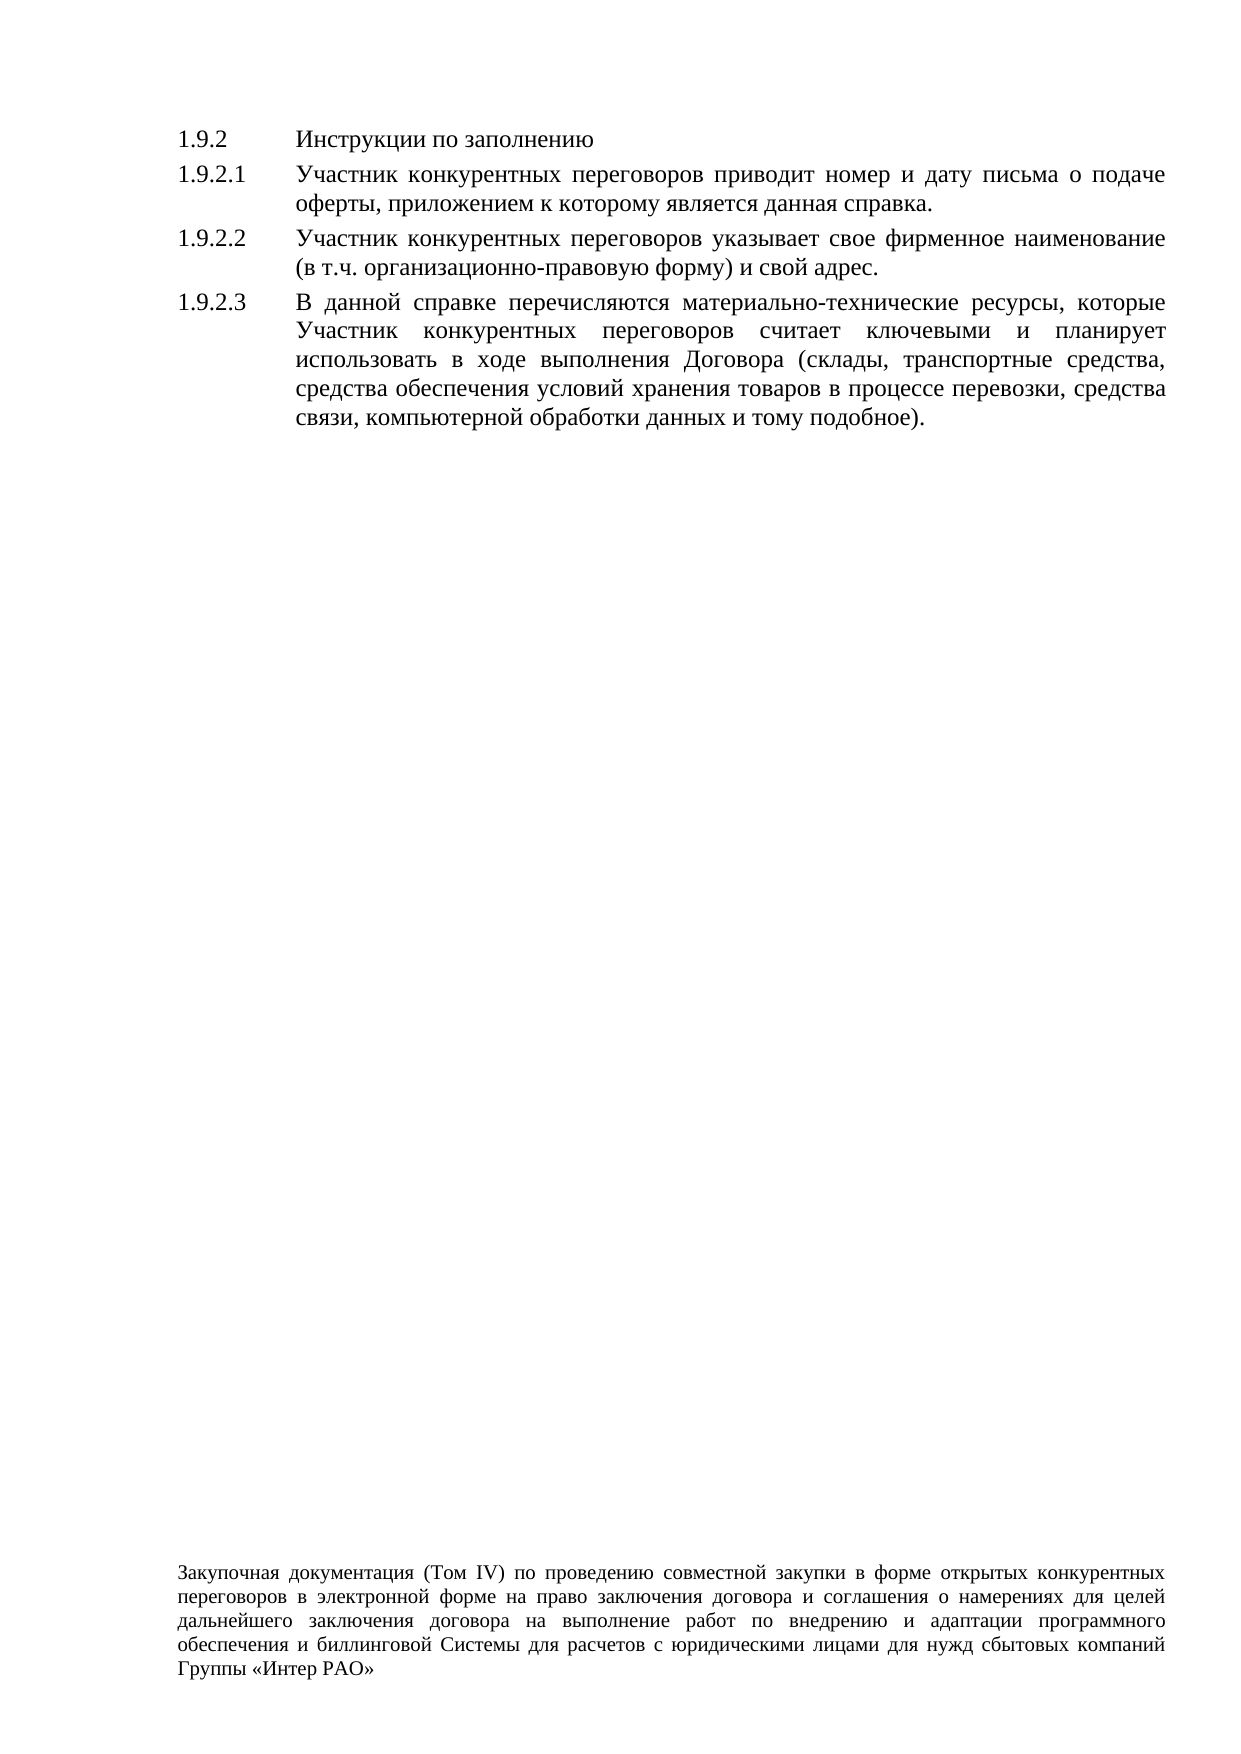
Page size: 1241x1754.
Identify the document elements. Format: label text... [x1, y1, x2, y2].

list В данной справке перечисляются материально-технические ресурсы, которые Участник конкурентных переговоров считает ключевыми и планирует использовать в ходе выполнения Договора (склады, транспортные средства, средства обеспечения условий хранения товаров в процессе перевозки, средства связи, компьютерной обработки данных и тому подобное). [177, 287, 1167, 431]
list Участник конкурентных переговоров указывает свое фирменное наименование (в т.ч. организационно-правовую форму) и свой адрес. [177, 223, 1167, 281]
list Инструкции по заполнению [177, 124, 1167, 153]
list Участник конкурентных переговоров приводит номер и дату письма о подаче оферты, приложением к которому является данная справка. [177, 159, 1167, 217]
